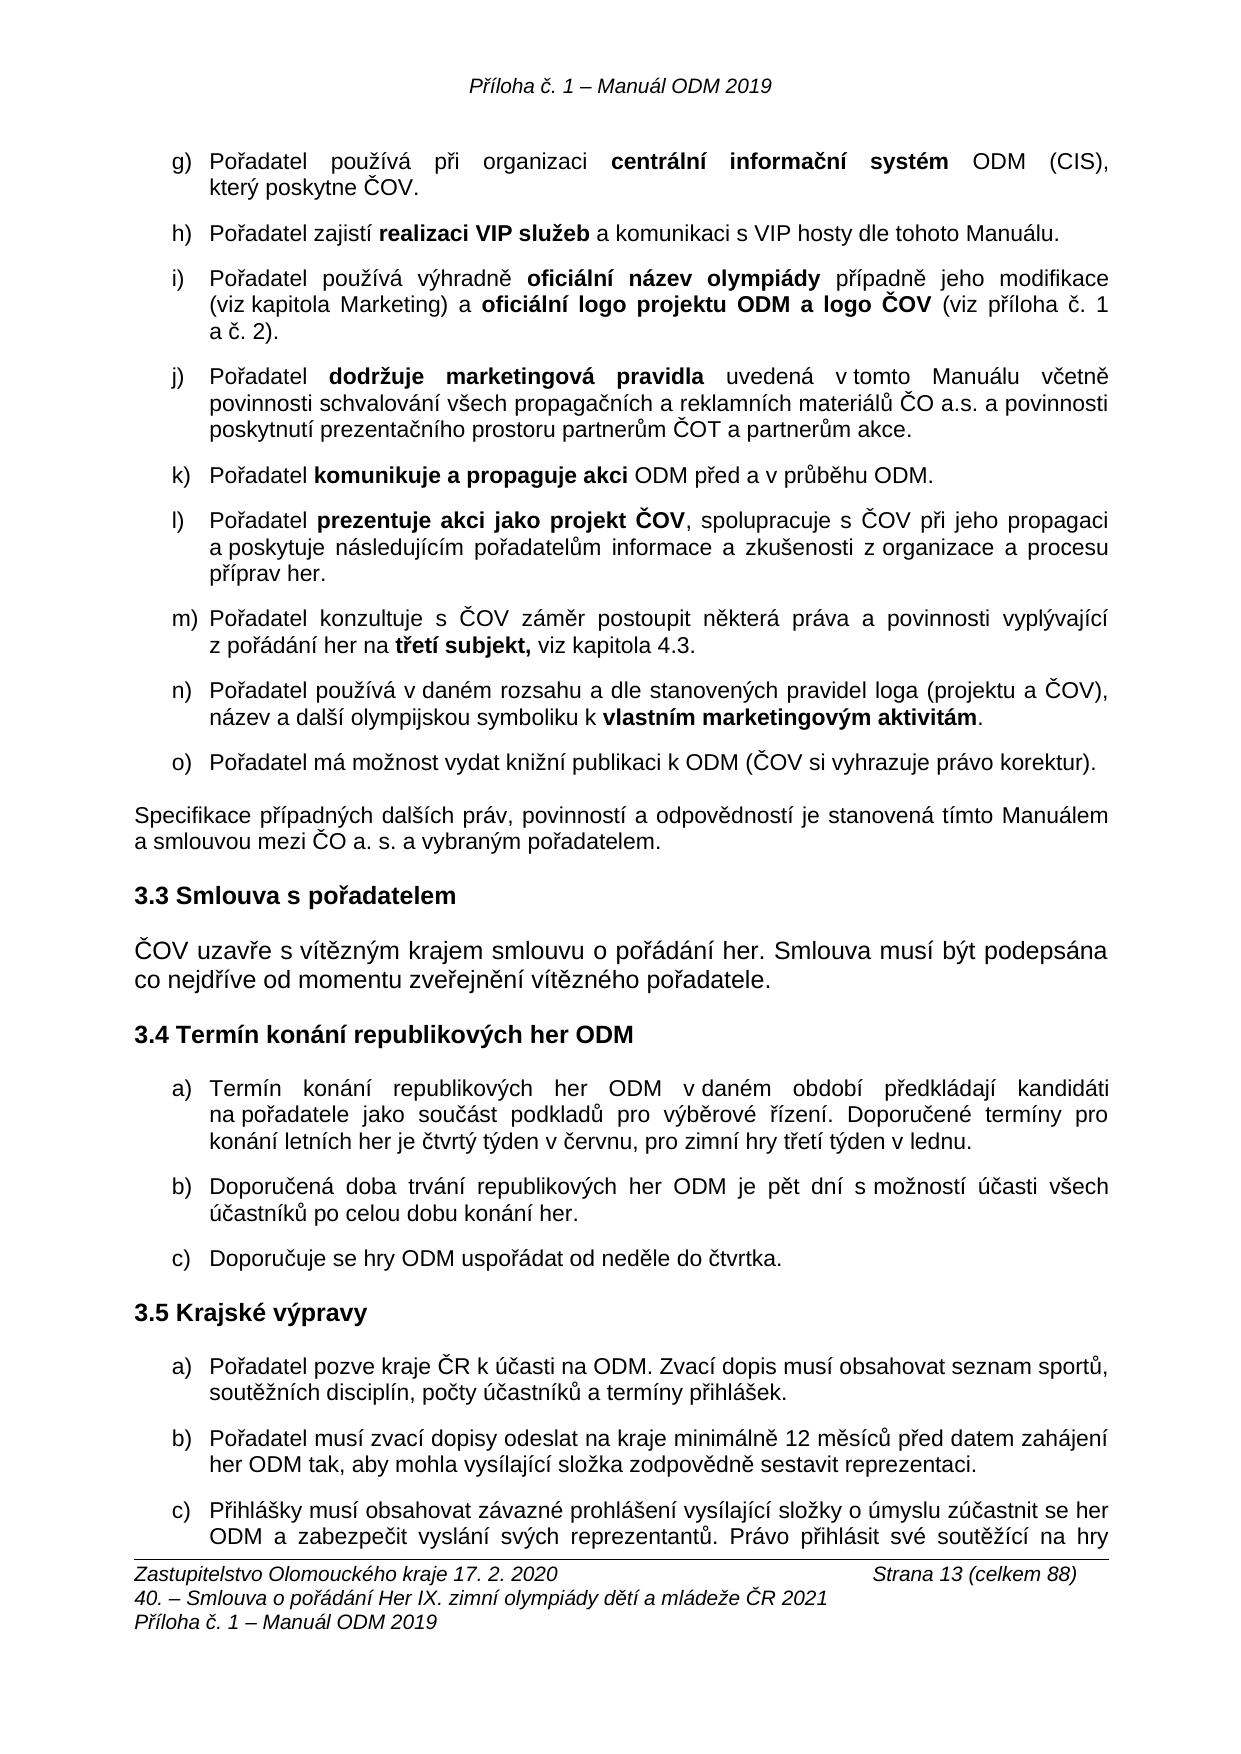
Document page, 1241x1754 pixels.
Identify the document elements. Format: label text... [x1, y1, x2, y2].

list Pořadatel musí zvací dopisy odeslat na kraje minimálně 12 měsíců před datem zahájení her ODM tak, aby mohla vysílající složka zodpovědně sestavit reprezentaci. [172, 1425, 1109, 1477]
subtitle 3.3 Smlouva s pořadatelem [134, 881, 1109, 909]
list Pořadatel používá v daném rozsahu a dle stanovených pravidel loga (projektu a ČOV), název a další olympijskou symboliku k vlastním marketingovým aktivitám. [172, 677, 1109, 730]
text ČOV uzavře s vítězným krajem smlouvu o pořádání her. Smlouva musí být podepsána co nejdříve od momentu zveřejnění vítězného pořadatele. [134, 936, 1109, 993]
subtitle 3.4 Termín konání republikových her ODM [134, 1020, 1109, 1048]
list Termín konání republikových her ODM v daném období předkládají kandidáti na pořadatele jako součást podkladů pro výběrové řízení. Doporučené termíny pro konání letních her je čtvrtý týden v červnu, pro zimní hry třetí týden v lednu. [172, 1075, 1109, 1154]
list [172, 1497, 1109, 1549]
list Pořadatel dodržuje marketingová pravidla uvedená v tomto Manuálu včetně povinnosti schvalování všech propagačních a reklamních materiálů ČO a.s. a povinnosti poskytnutí prezentačního prostoru partnerům ČOT a partnerům akce. [172, 363, 1109, 442]
list Pořadatel zajistí realizaci VIP služeb a komunikaci s VIP hosty dle tohoto Manuálu. [172, 219, 1109, 246]
list Pořadatel komunikuje a propaguje akci ODM před a v průběhu ODM. [172, 462, 1109, 488]
list Pořadatel používá výhradně oficiální název olympiády případně jeho modifikace (viz kapitola Marketing) a oficiální logo projektu ODM a logo ČOV (viz příloha č. 1 a č. 2). [172, 265, 1109, 344]
text Specifikace případných dalších práv, povinností a odpovědností je stanovená tímto Manuálem a smlouvou mezi ČO a. s. a vybraným pořadatelem. [134, 802, 1109, 854]
list Doporučená doba trvání republikových her ODM je pět dní s možností účasti všech účastníků po celou dobu konání her. [172, 1173, 1109, 1226]
list Pořadatel má možnost vydat knižní publikaci k ODM (ČOV si vyhrazuje právo korektur). [172, 749, 1109, 775]
list Doporučuje se hry ODM uspořádat od neděle do čtvrtka. [172, 1245, 1109, 1271]
list Pořadatel prezentuje akci jako projekt ČOV, spolupracuje s ČOV při jeho propagaci a poskytuje následujícím pořadatelům informace a zkušenosti z organizace a procesu příprav her. [172, 507, 1109, 586]
subtitle 3.5 Krajské výpravy [134, 1298, 1109, 1326]
list Pořadatel pozve kraje ČR k účasti na ODM. Zvací dopis musí obsahovat seznam sportů, soutěžních disciplín, počty účastníků a termíny přihlášek. [172, 1353, 1109, 1406]
list Pořadatel používá při organizaci centrální informační systém ODM (CIS), který poskytne ČOV. [172, 148, 1109, 200]
list Pořadatel konzultuje s ČOV záměr postoupit některá práva a povinnosti vyplývající z pořádání her na třetí subjekt, viz kapitola 4.3. [172, 605, 1109, 658]
